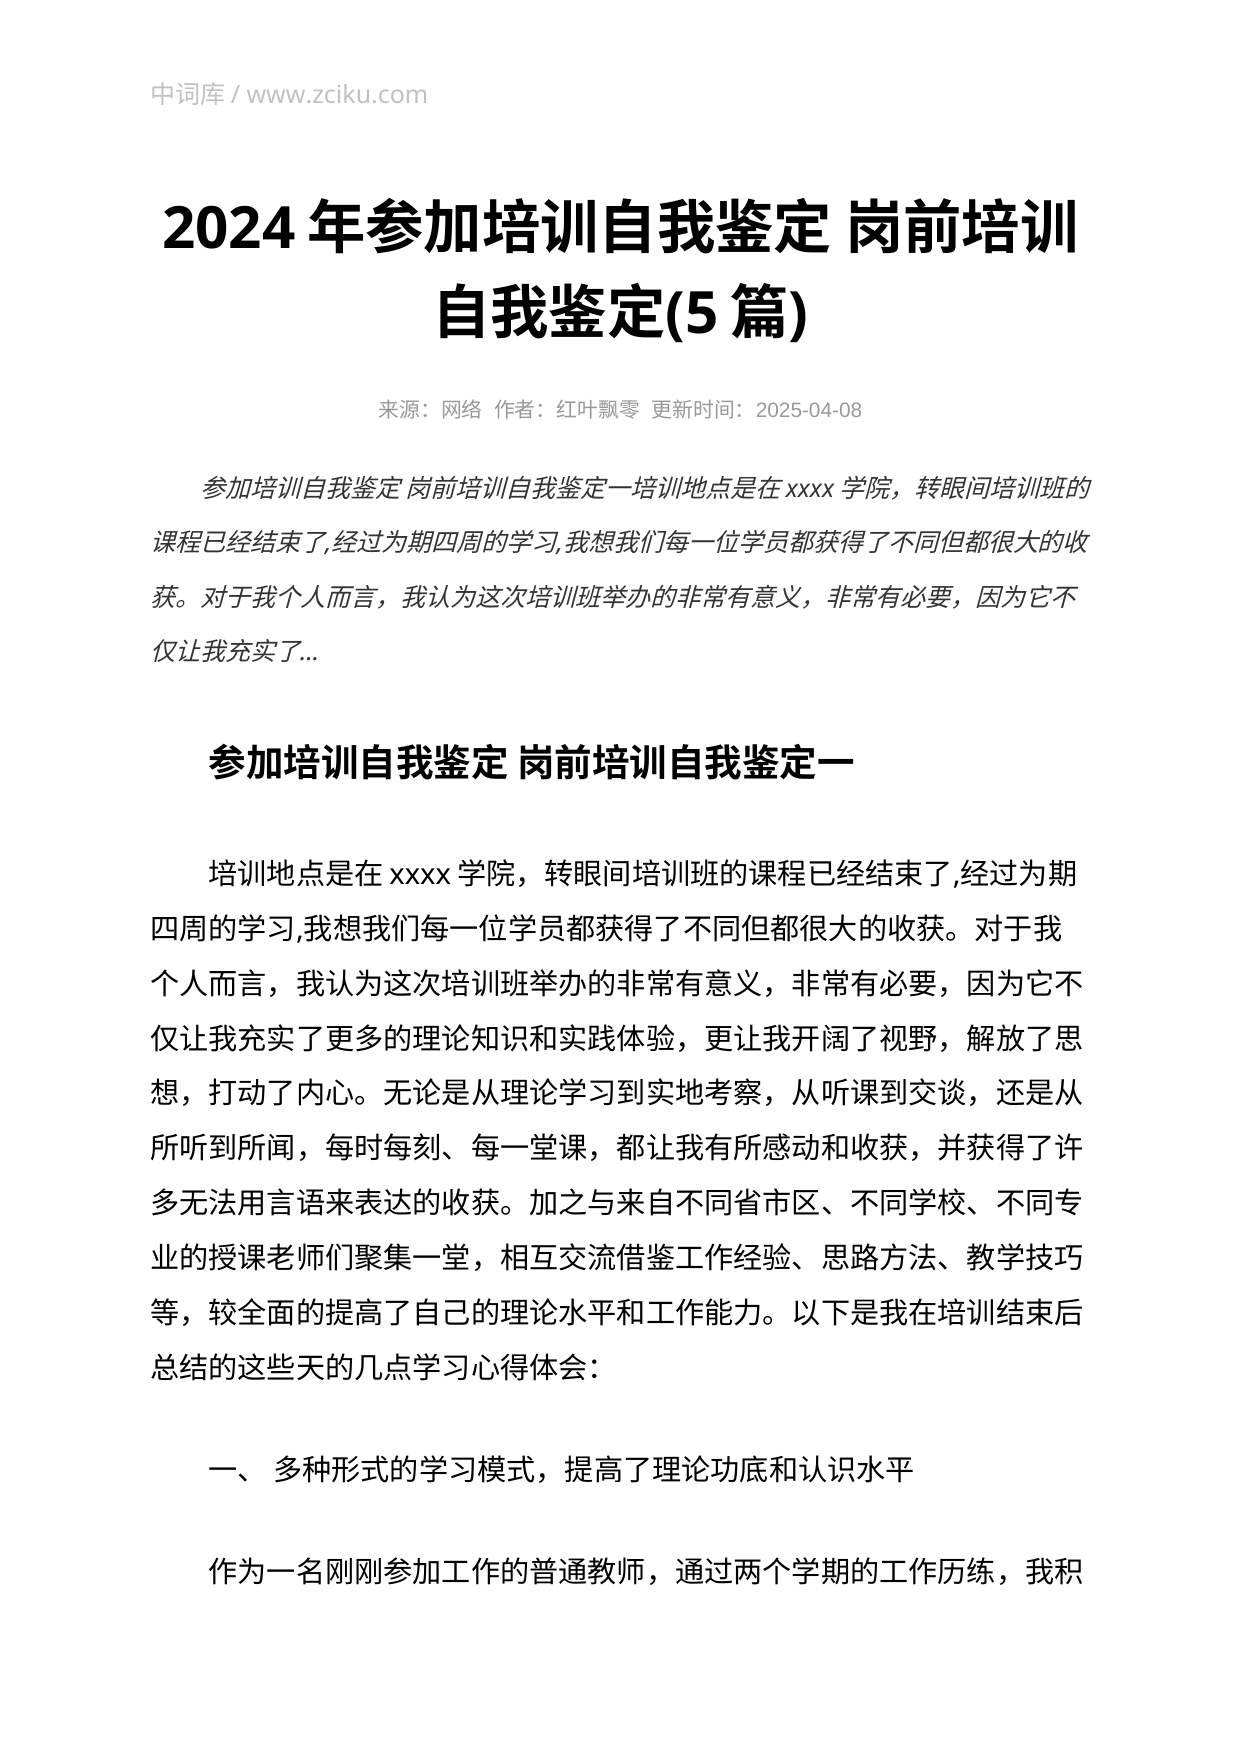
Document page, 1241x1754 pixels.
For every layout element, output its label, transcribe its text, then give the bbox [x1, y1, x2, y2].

text 参加培训自我鉴定 岗前培训自我鉴定一培训地点是在xxxx学院，转眼间培训班的课程已经结束了,经过为期四周的学习,我想我们每一位学员都获得了不同但都很大的收获。对于我个人而言，我认为这次培训班举办的非常有意义，非常有必要，因为它不仅让我充实了... [150, 468, 1090, 668]
text 培训地点是在xxxx学院，转眼间培训班的课程已经结束了,经过为期四周的学习,我想我们每一位学员都获得了不同但都很大的收获。对于我个人而言，我认为这次培训班举办的非常有意义，非常有必要，因为它不仅让我充实了更多的理论知识和实践体验，更让我开阔了视野，解放了思想，打动了内心。无论是从理论学习到实地考察，从听课到交谈，还是从所听到所闻，每时每刻、每一堂课，都让我有所感动和收获，并获得了许多无法用言语来表达的收获。加之与来自不同省市区、不同学校、不同专业的授课老师们聚集一堂，相互交流借鉴工作经验、思路方法、教学技巧等，较全面的提高了自己的理论水平和工作能力。以下是我在培训结束后总结的这些天的几点学习心得体会： [150, 850, 1090, 1387]
subtitle 2024年参加培训自我鉴定 岗前培训自我鉴定(5篇) [150, 181, 1090, 351]
text 参加培训自我鉴定 岗前培训自我鉴定一 [150, 733, 1090, 787]
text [150, 1548, 1090, 1590]
text 一、 多种形式的学习模式，提高了理论功底和认识水平 [150, 1446, 1090, 1489]
text 来源：网络 作者：红叶飘零 更新时间：2025-04-08 [150, 398, 1090, 422]
